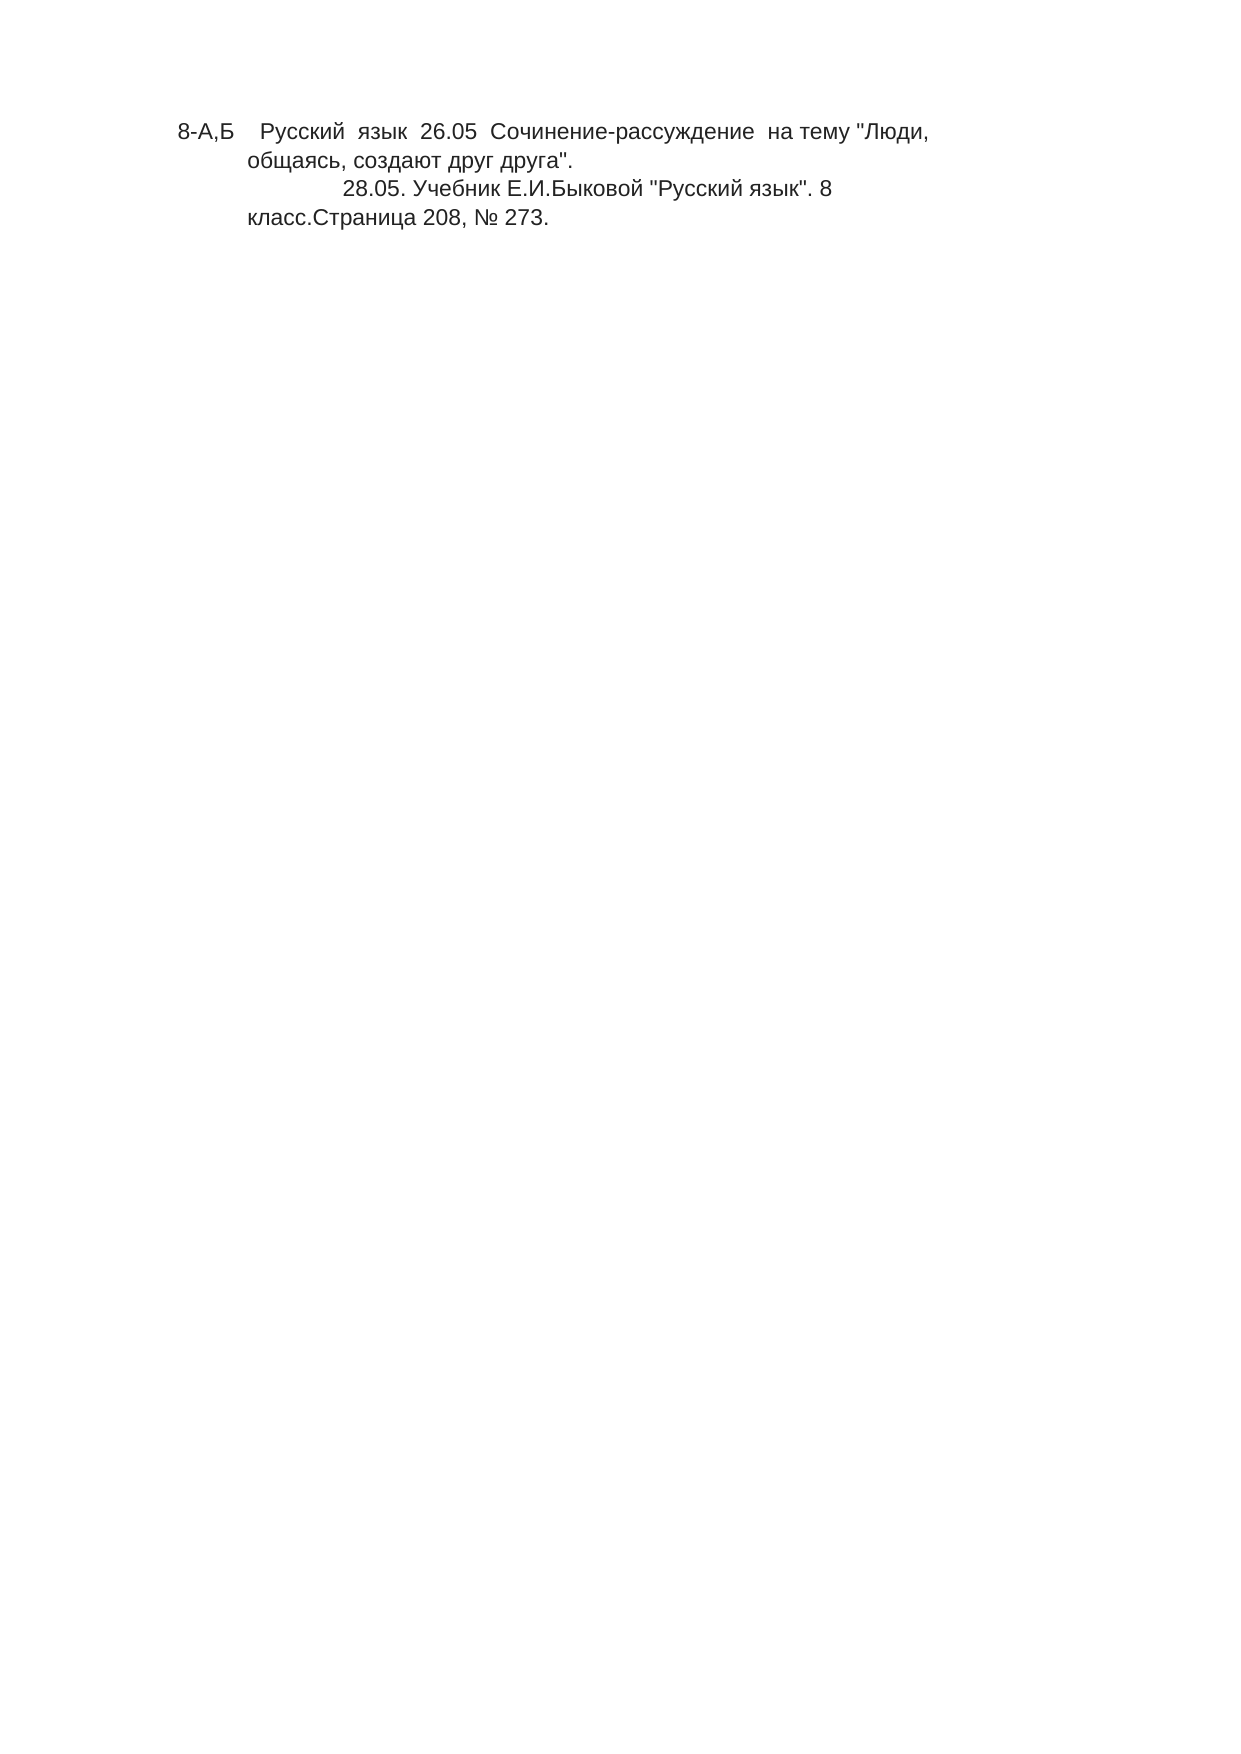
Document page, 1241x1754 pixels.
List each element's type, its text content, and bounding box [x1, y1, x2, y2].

text 8-А,Б Русский язык 26.05 Сочинение-рассуждение на тему "Люди, общаясь, создают друг друга". 28.05. Учебник Е.И.Быковой "Русский язык". 8 класс.Страница 208, № 273. [177, 118, 1152, 230]
